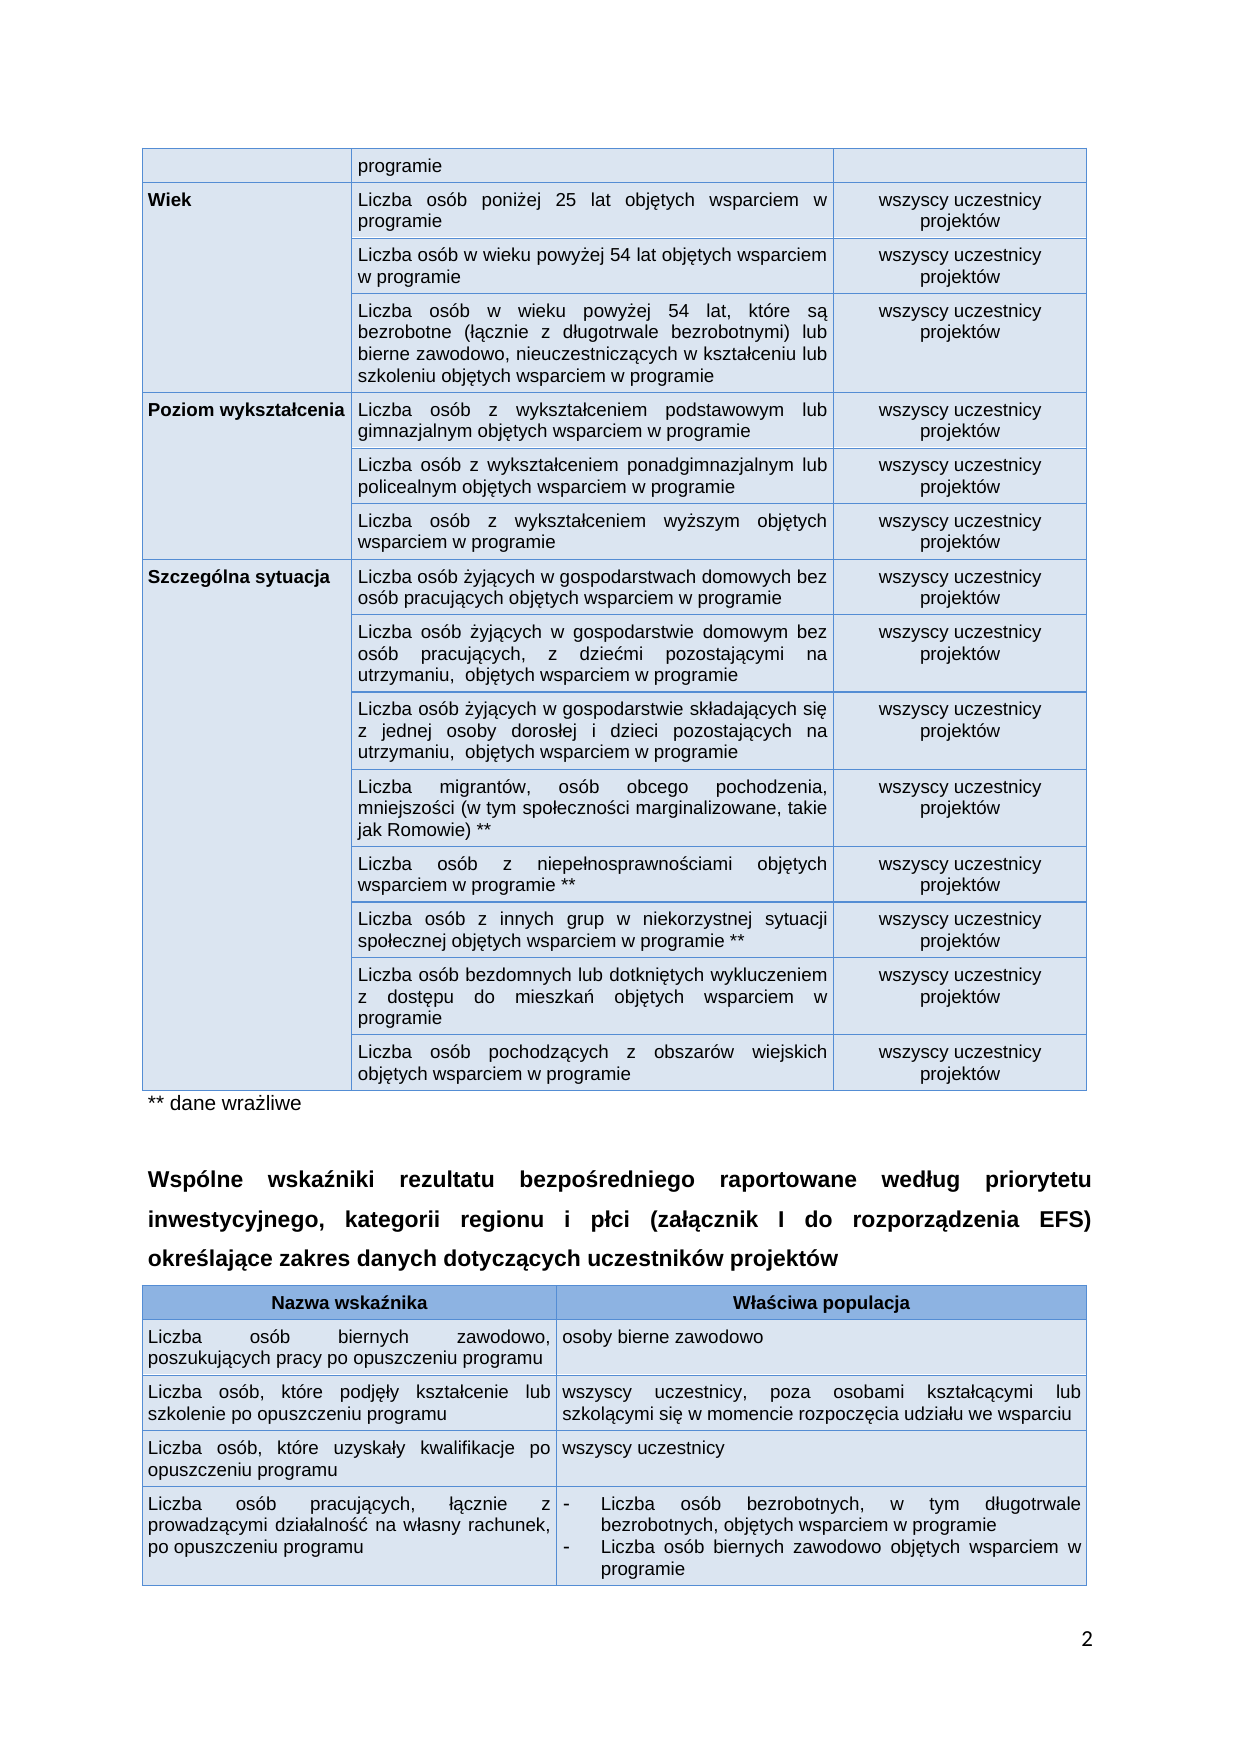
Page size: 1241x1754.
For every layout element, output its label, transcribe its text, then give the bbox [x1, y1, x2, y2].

table_cell Liczba osób żyjących w gospodarstwie składających się z jednej osoby dorosłej i dzieci pozostających na utrzymaniu, objętych wsparciem w programie [352, 693, 833, 769]
table_cell Liczba osób z wykształceniem ponadgimnazjalnym lub policealnym objętych wsparciem w programie [352, 449, 833, 503]
table_cell wszyscy uczestnicy, poza osobami kształcącymi lub szkolącymi się w momencie rozpoczęcia udziału we wsparciu [557, 1376, 1086, 1430]
table_cell Szczególna sytuacja [143, 560, 351, 1090]
table_cell Liczba osób poniżej 25 lat objętych wsparciem w programie [352, 183, 833, 237]
table_cell wszyscy uczestnicy projektów [834, 958, 1086, 1034]
table_cell Liczba osób, które uzyskały kwalifikacje po opuszczeniu programu [143, 1431, 556, 1486]
table_cell Liczba migrantów, osób obcego pochodzenia, mniejszości (w tym społeczności marginalizowane, takie jak Romowie) ** [352, 770, 833, 846]
table_cell wszyscy uczestnicy [557, 1431, 1086, 1486]
table_cell Liczba osób z niepełnosprawnościami objętych wsparciem w programie ** [352, 847, 833, 901]
table_header Nazwa wskaźnika [143, 1286, 556, 1319]
table_cell wszyscy uczestnicy projektów [834, 615, 1086, 691]
table_cell wszyscy uczestnicy projektów [834, 504, 1086, 559]
table_cell Liczba osób, które podjęły kształcenie lub szkolenie po opuszczeniu programu [143, 1376, 556, 1430]
table_cell Liczba osób w wieku powyżej 54 lat, które są bezrobotne (łącznie z długotrwale bezrobotnymi) lub bierne zawodowo, nieuczestniczących w kształceniu lub szkoleniu objętych wsparciem w programie [352, 294, 833, 392]
table_cell Wiek [143, 183, 351, 392]
table_cell Liczba osób z innych grup w niekorzystnej sytuacji społecznej objętych wsparciem w programie ** [352, 903, 833, 957]
table_cell Liczba osób z wykształceniem podstawowym lub gimnazjalnym objętych wsparciem w programie [352, 393, 833, 447]
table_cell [352, 149, 833, 182]
table_cell wszyscy uczestnicy projektów [834, 847, 1086, 901]
table_cell wszyscy uczestnicy projektów [834, 560, 1086, 614]
text Wspólne wskaźniki rezultatu bezpośredniego raportowane według priorytetu inwestycyjnego, kategorii regionu i płci (załącznik I do rozporządzenia EFS) określające zakres danych dotyczących uczestników projektów [148, 1166, 1092, 1272]
table_cell osoby bierne zawodowo [557, 1320, 1086, 1374]
table_cell wszyscy uczestnicy projektów [834, 239, 1086, 293]
table_cell Liczba osób biernych zawodowo, poszukujących pracy po opuszczeniu programu [143, 1320, 556, 1374]
table_cell wszyscy uczestnicy projektów [834, 294, 1086, 392]
table_cell Liczba osób pochodzących z obszarów wiejskich objętych wsparciem w programie [352, 1035, 833, 1090]
table_cell Liczba osób w wieku powyżej 54 lat objętych wsparciem w programie [352, 239, 833, 293]
table_cell Liczba osób pracujących, łącznie z prowadzącymi działalność na własny rachunek, po opuszczeniu programu [143, 1487, 556, 1585]
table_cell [834, 149, 1086, 182]
table_cell Liczba osób żyjących w gospodarstwach domowych bez osób pracujących objętych wsparciem w programie [352, 560, 833, 614]
table_cell wszyscy uczestnicy projektów [834, 393, 1086, 447]
table_cell Liczba osób z wykształceniem wyższym objętych wsparciem w programie [352, 504, 833, 559]
table_cell wszyscy uczestnicy projektów [834, 183, 1086, 237]
table_cell wszyscy uczestnicy projektów [834, 693, 1086, 769]
table_cell wszyscy uczestnicy projektów [834, 903, 1086, 957]
table_cell wszyscy uczestnicy projektów [834, 770, 1086, 846]
table_cell Liczba osób bezrobotnych, w tym długotrwale bezrobotnych, objętych wsparciem w programie Liczba osób biernych zawodowo objętych wsparciem w programie [557, 1487, 1086, 1585]
text ** dane wrażliwe [148, 1091, 1092, 1115]
table_cell Liczba osób żyjących w gospodarstwie domowym bez osób pracujących, z dziećmi pozostającymi na utrzymaniu, objętych wsparciem w programie [352, 615, 833, 691]
table_header Właściwa populacja [557, 1286, 1086, 1319]
table_cell Poziom wykształcenia [143, 393, 351, 559]
table_cell Liczba osób bezdomnych lub dotkniętych wykluczeniem z dostępu do mieszkań objętych wsparciem w programie [352, 958, 833, 1034]
table_cell wszyscy uczestnicy projektów [834, 1035, 1086, 1090]
table_cell wszyscy uczestnicy projektów [834, 449, 1086, 503]
